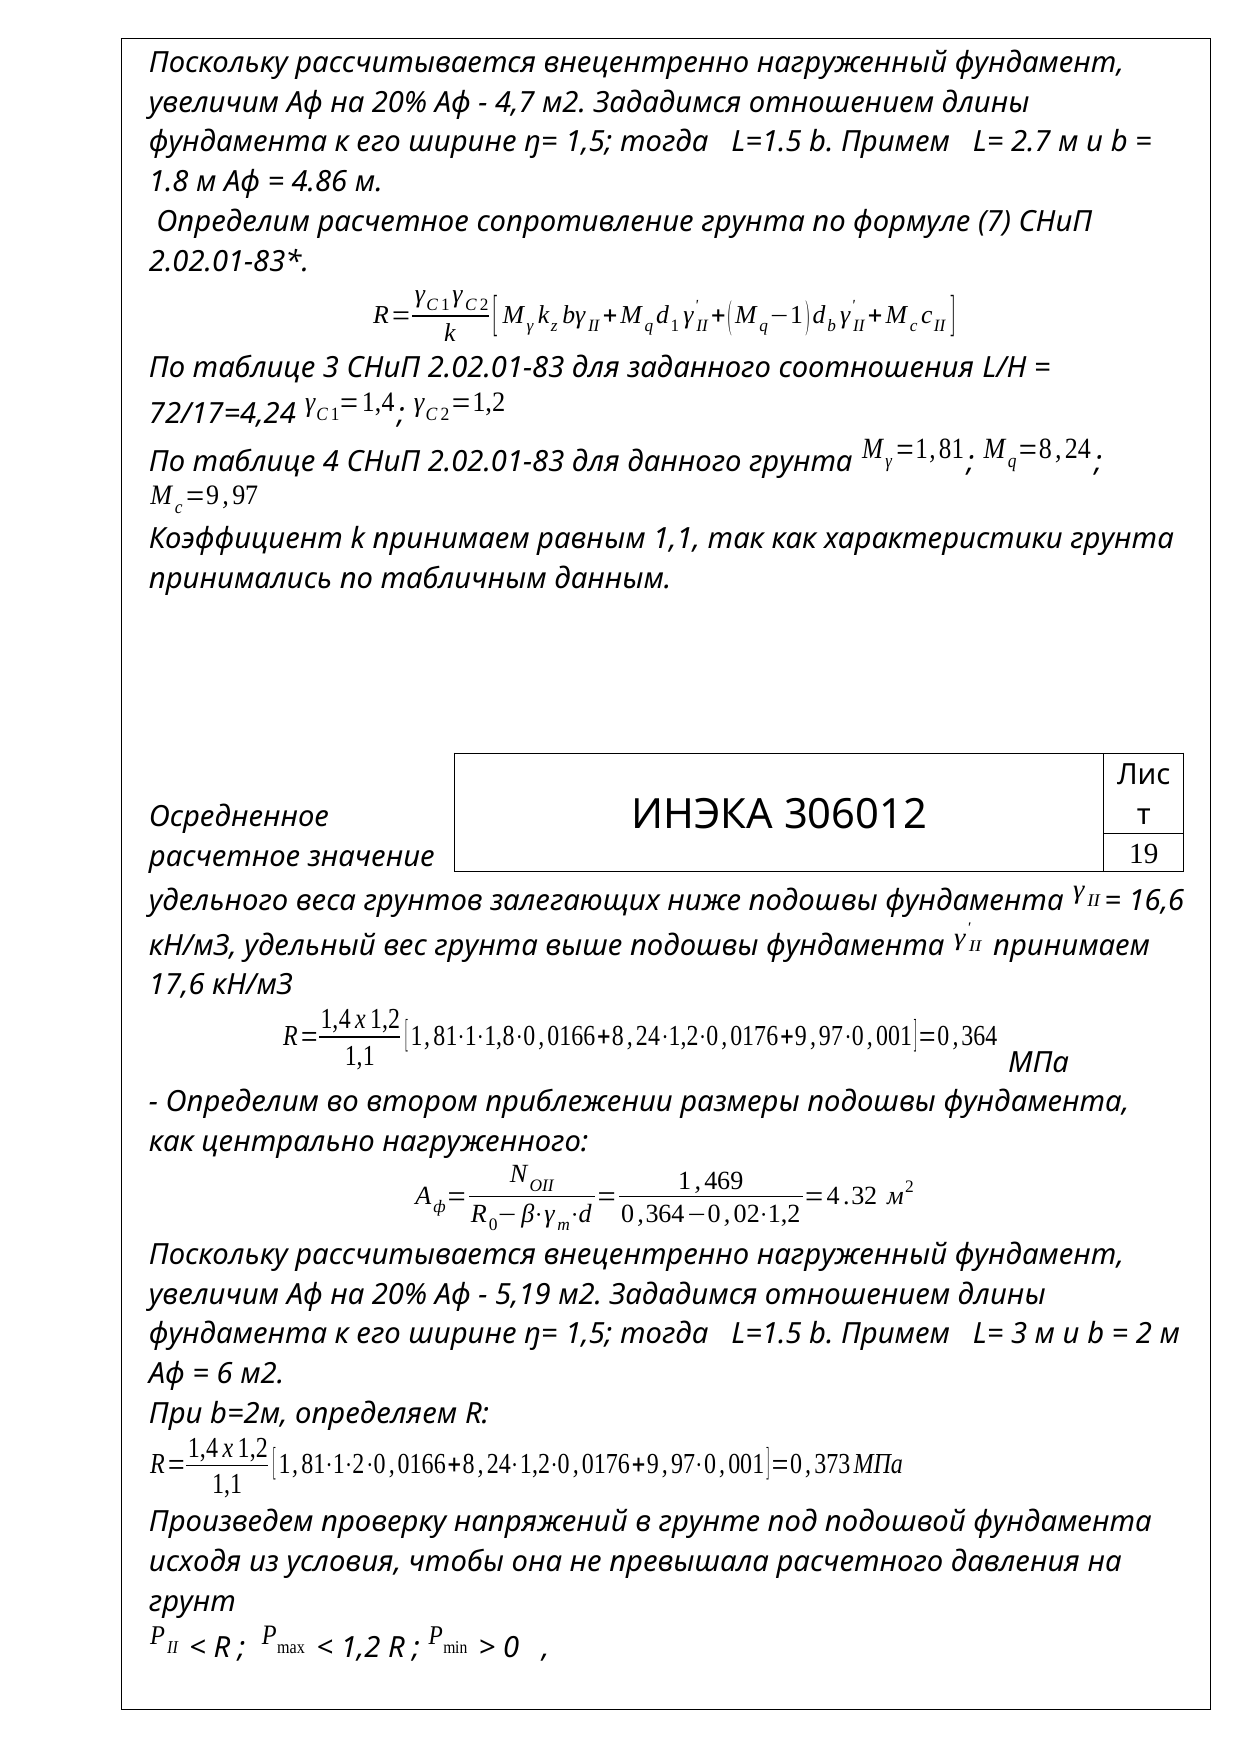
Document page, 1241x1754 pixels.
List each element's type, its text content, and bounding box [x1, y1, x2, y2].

table_cell 19 [1104, 834, 1183, 871]
text Поскольку рассчитывается внецентренно нагруженный фундамент, увеличим Аф на 20% Аф - 4,7 м2. Зададимся отношением длины фундамента к его ширине ŋ= 1,5; тогда L=1.5 b. Примем L= 2.7 м и b = 1.8 м Аф = 4.86 м. [149, 41, 1180, 200]
text Произведем проверку напряжений в грунте под подошвой фундамента исходя из условия, чтобы она не превышала расчетного давления на грунт [149, 1501, 1202, 1620]
text Поскольку рассчитывается внецентренно нагруженный фундамент, увеличим Аф на 20% Аф - 5,19 м2. Зададимся отношением длины фундамента к его ширине ŋ= 1,5; тогда L=1.5 b. Примем L= 3 м и b = 2 м Аф = 6 м2. [149, 1233, 1180, 1392]
text < R ; < 1,2 R ; > 0 , [149, 1620, 1202, 1666]
text По таблице 4 СНиП 2.02.01-83 для данного грунта ; ; [149, 432, 1180, 517]
text Определим расчетное сопротивление грунта по формуле (7) СНиП 2.02.01-83*. [149, 200, 1180, 279]
text МПа [149, 1003, 1202, 1081]
text Коэффициент k принимаем равным 1,1, так как характеристики грунта принимались по табличным данным. [149, 517, 1180, 597]
text Осредненное расчетное значение удельного веса грунтов залегающих ниже подошвы фундамента = 16,6 кН/мЗ, удельный вес грунта выше подошвы фундамента принимаем 17,6 кН/мЗ [149, 795, 1202, 1003]
text По таблице 3 СНиП 2.02.01-83 для заданного соотношения L/H = 72/17=4,24 ; [149, 347, 1180, 432]
table_header Лист [1104, 754, 1183, 833]
text - Определим во втором приблежении размеры подошвы фундамента, как центрально нагруженного: [149, 1081, 1180, 1160]
text При b=2м, определяем R: [149, 1392, 1202, 1432]
table_header ИНЭКА 306012 [455, 754, 1103, 871]
